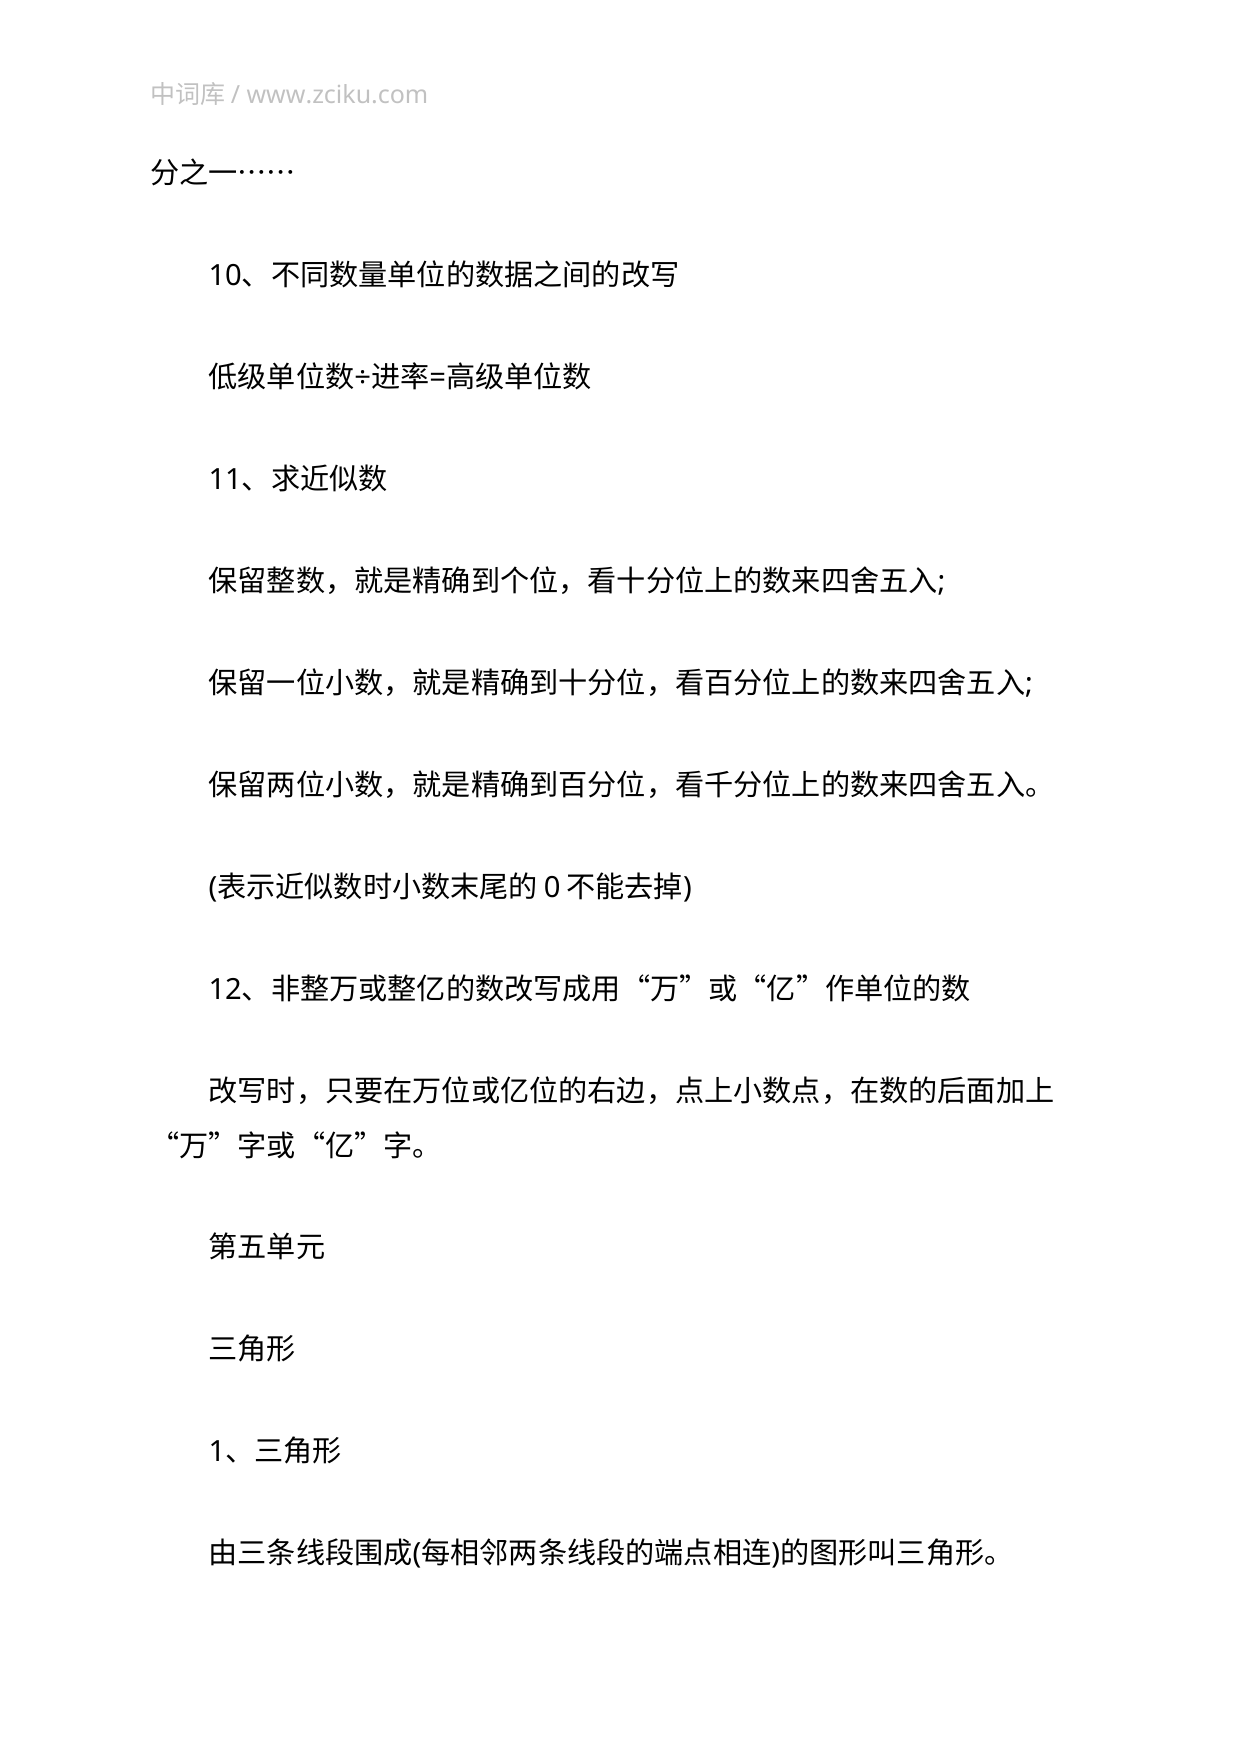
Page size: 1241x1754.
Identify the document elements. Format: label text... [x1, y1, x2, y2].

text 保留两位小数，就是精确到百分位，看千分位上的数来四舍五入。 [150, 762, 1090, 804]
text 改写时，只要在万位或亿位的右边，点上小数点，在数的后面加上“万”字或“亿”字。 [150, 1067, 1090, 1164]
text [150, 150, 1090, 192]
text 三角形 [150, 1326, 1090, 1368]
text 10、不同数量单位的数据之间的改写 [150, 252, 1090, 294]
text 低级单位数÷进率=高级单位数 [150, 354, 1090, 396]
text 1、三角形 [150, 1428, 1090, 1470]
text 12、非整万或整亿的数改写成用“万”或“亿”作单位的数 [150, 965, 1090, 1008]
text 第五单元 [150, 1224, 1090, 1266]
text 由三条线段围成(每相邻两条线段的端点相连)的图形叫三角形。 [150, 1529, 1090, 1572]
text (表示近似数时小数末尾的0不能去掉) [150, 863, 1090, 906]
text 11、求近似数 [150, 456, 1090, 498]
text 保留整数，就是精确到个位，看十分位上的数来四舍五入; [150, 558, 1090, 600]
text 保留一位小数，就是精确到十分位，看百分位上的数来四舍五入; [150, 660, 1090, 702]
